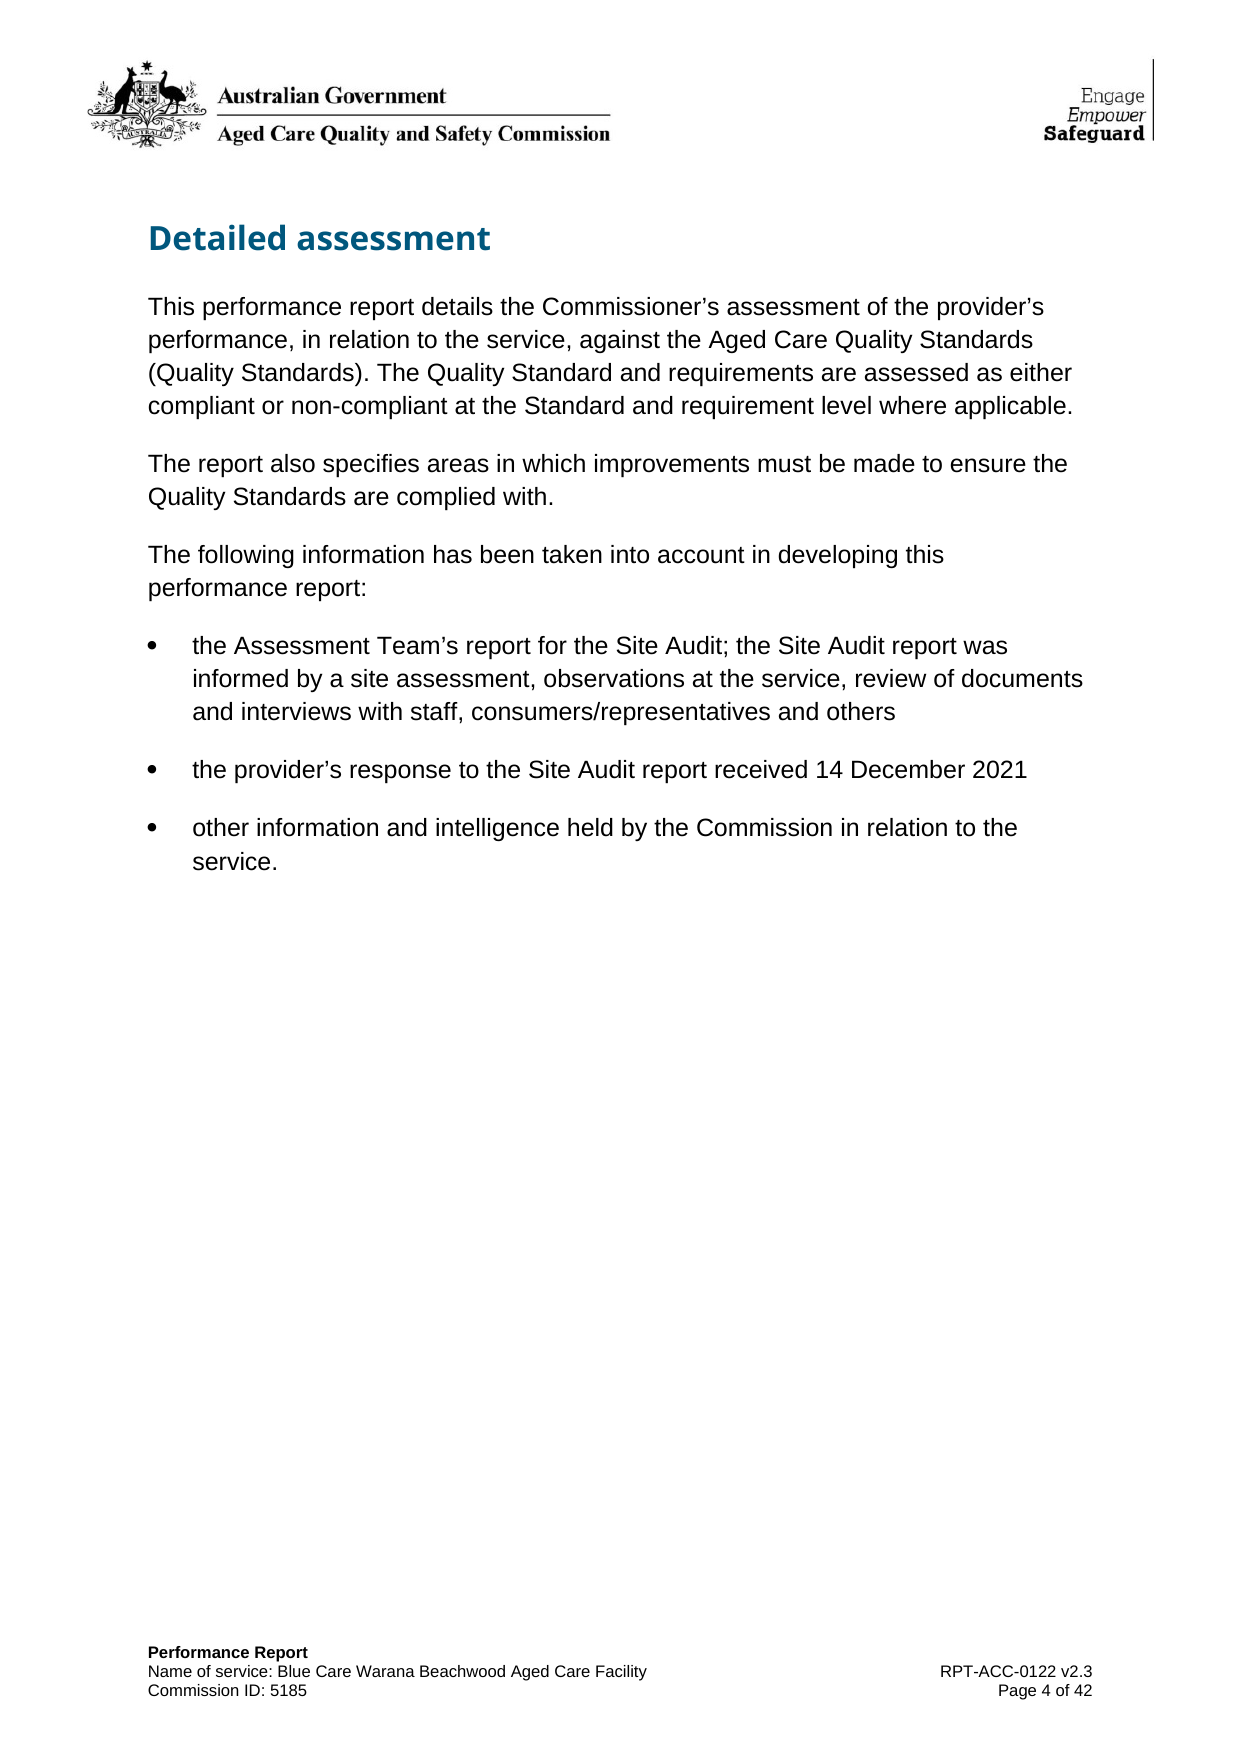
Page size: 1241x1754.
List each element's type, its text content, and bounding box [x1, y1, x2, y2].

picture [1, 0, 1241, 169]
list the Assessment Team’s report for the Site Audit; the Site Audit report was informed by a site assessment, observations at the service, review of documents and interviews with staff, consumers/representatives and others [148, 631, 1092, 726]
list the provider’s response to the Site Audit report received 14 December 2021 [148, 755, 1092, 784]
text The report also specifies areas in which improvements must be made to ensure the Quality Standards are complied with. [148, 449, 1092, 511]
text This performance report details the Commissioner’s assessment of the provider’s performance, in relation to the service, against the Aged Care Quality Standards (Quality Standards). The Quality Standard and requirements are assessed as either compliant or non-compliant at the Standard and requirement level where applicable. [148, 292, 1092, 420]
list other information and intelligence held by the Commission in relation to the service. [148, 813, 1092, 875]
text The following information has been taken into account in developing this performance report: [148, 540, 1092, 602]
subtitle Detailed assessment [148, 215, 1092, 260]
